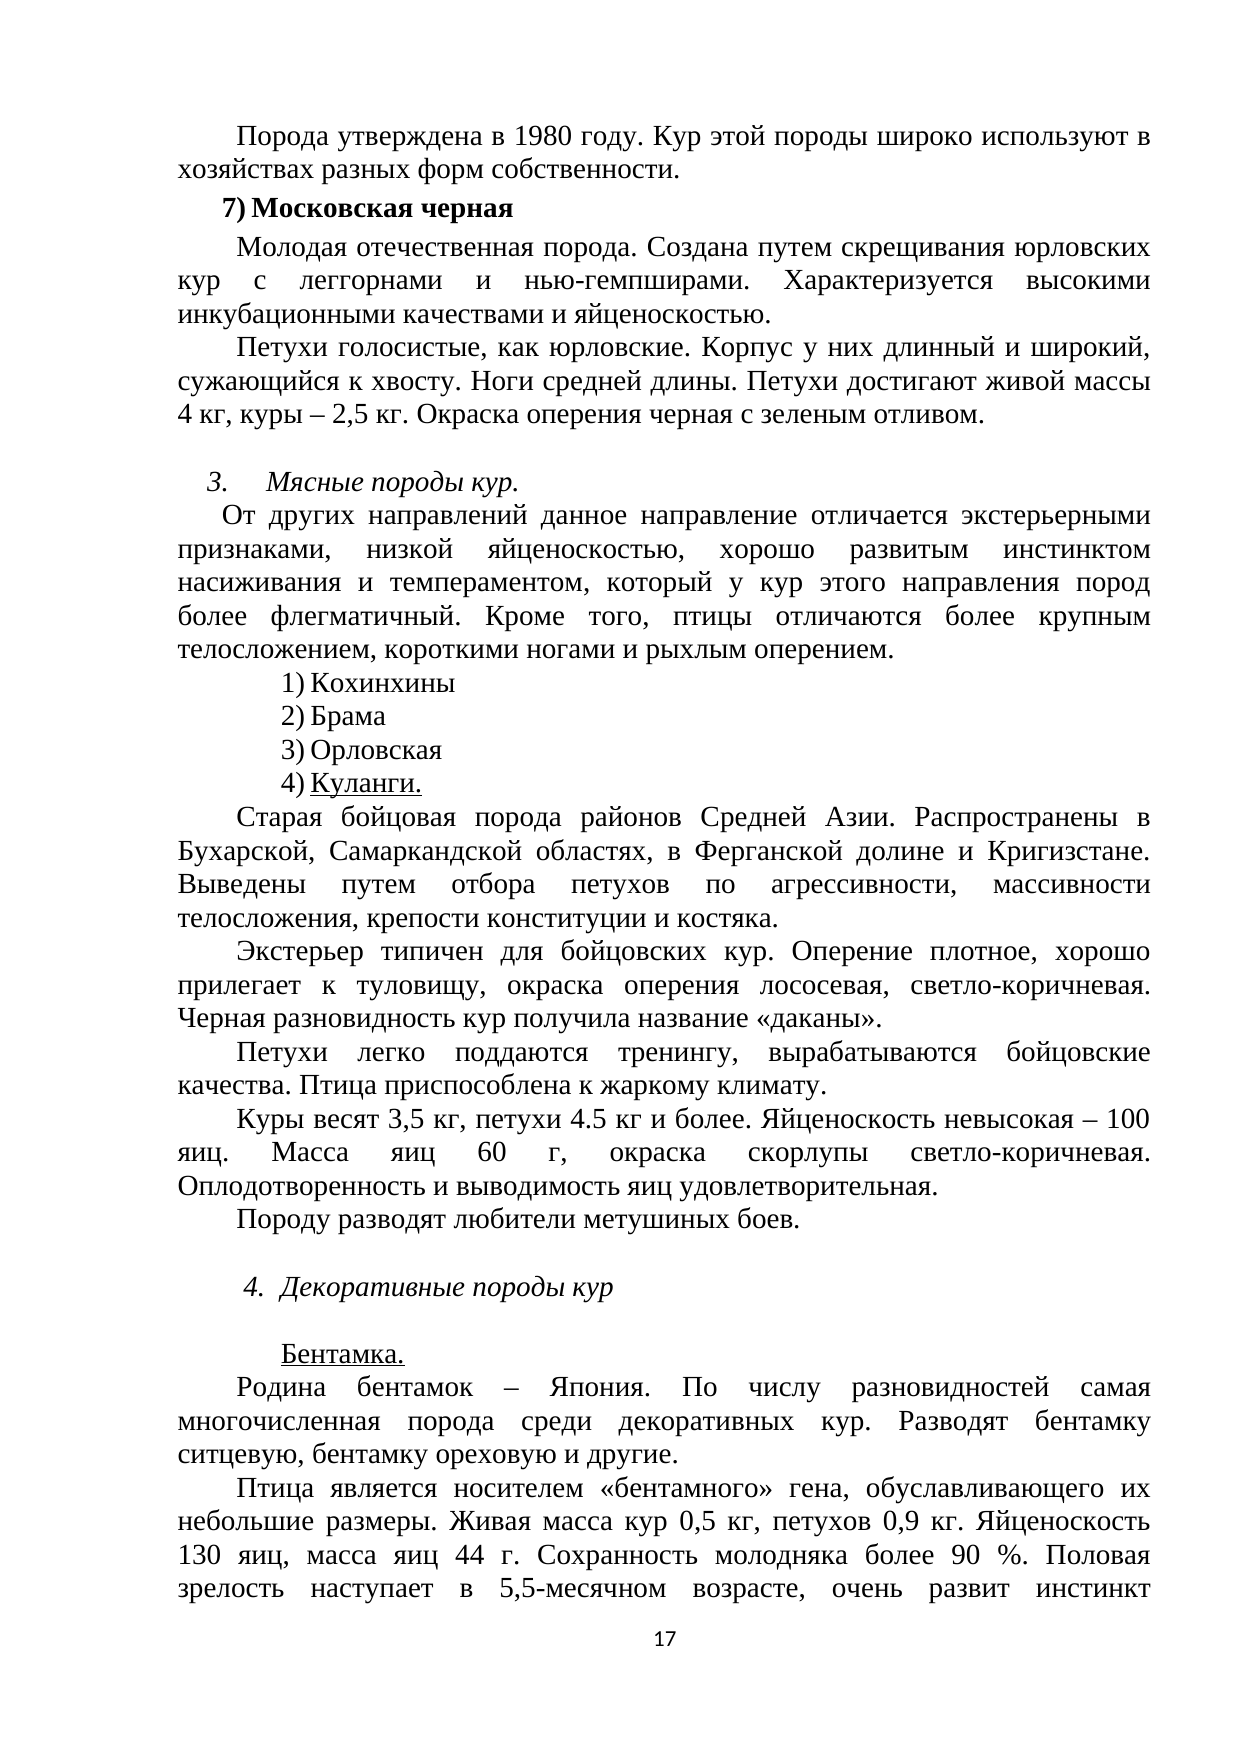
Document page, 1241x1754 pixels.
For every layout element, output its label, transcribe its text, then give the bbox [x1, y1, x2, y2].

text Петухи голосистые, как юрловские. Корпус у них длинный и широкий, сужающийся к хвосту. Ноги средней длины. Петухи достигают живой массы 4 кг, куры – 2,5 кг. Окраска оперения черная с зеленым отливом. [177, 329, 1152, 430]
text Порода утверждена в 1980 году. Кур этой породы широко используют в хозяйствах разных форм собственности. [177, 118, 1152, 185]
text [177, 1470, 1152, 1604]
text Породу разводят любители метушиных боев. [177, 1202, 1152, 1235]
text Куры весят 3,5 кг, петухи 4.5 кг и более. Яйценоскость невысокая – 100 яиц. Масса яиц 60 г, окраска скорлупы светло-коричневая. Оплодотворенность и выводимость яиц удовлетворительная. [177, 1101, 1152, 1202]
text Молодая отечественная порода. Создана путем скрещивания юрловских кур с леггорнами и нью-гемпширами. Характеризуется высокими инкубационными качествами и яйценоскостью. [177, 229, 1152, 329]
text Старая бойцовая порода районов Средней Азии. Распространены в Бухарской, Самаркандской областях, в Ферганской долине и Кригизстане. Выведены путем отбора петухов по агрессивности, массивности телосложения, крепости конституции и костяка. [177, 799, 1152, 933]
text Бентамка. [281, 1336, 1152, 1369]
list Кохинхины [281, 665, 1152, 698]
text Экстерьер типичен для бойцовских кур. Оперение плотное, хорошо прилегает к туловищу, окраска оперения лососевая, светло-коричневая. Черная разновидность кур получила название «даканы». [177, 933, 1152, 1034]
text От других направлений данное направление отличается экстерьерными признаками, низкой яйценоскостью, хорошо развитым инстинктом насиживания и темпераментом, который у кур этого направления пород более флегматичный. Кроме того, птицы отличаются более крупным телосложением, короткими ногами и рыхлым оперением. [177, 497, 1152, 665]
list Брама [281, 698, 1152, 732]
text Петухи легко поддаются тренингу, вырабатываются бойцовские качества. Птица приспособлена к жаркому климату. [177, 1034, 1152, 1101]
list Куланги. [281, 766, 1152, 799]
list Московская черная [222, 190, 1152, 224]
text Родина бентамок – Япония. По числу разновидностей самая многочисленная порода среди декоративных кур. Разводят бентамку ситцевую, бентамку ореховую и другие. [177, 1369, 1152, 1470]
list Декоративные породы кур [243, 1269, 1152, 1302]
list Мясные породы кур. [207, 464, 1152, 497]
list Орловская [281, 732, 1152, 766]
